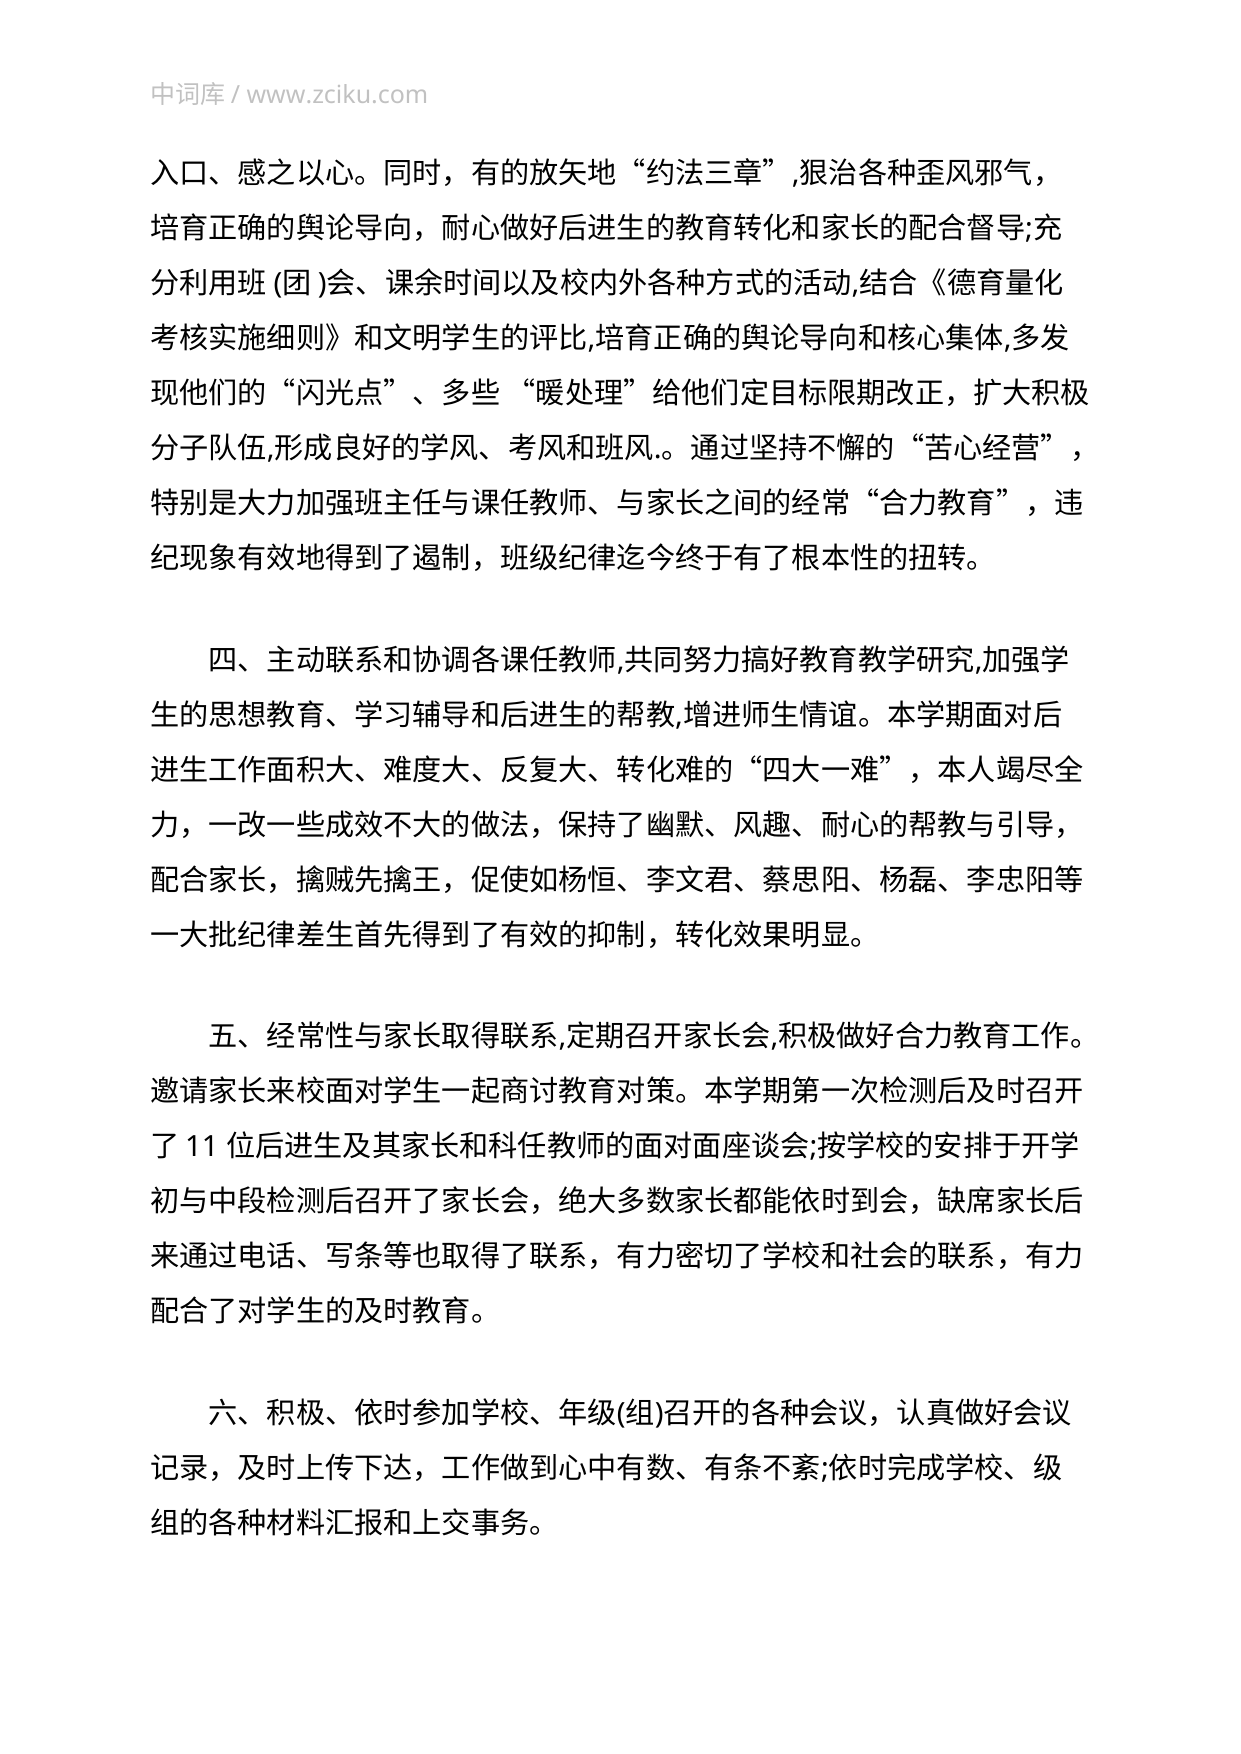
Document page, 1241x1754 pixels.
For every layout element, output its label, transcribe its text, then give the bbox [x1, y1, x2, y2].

text 四、主动联系和协调各课任教师,共同努力搞好教育教学研究,加强学生的思想教育、学习辅导和后进生的帮教,增进师生情谊。本学期面对后进生工作面积大、难度大、反复大、转化难的“四大一难”，本人竭尽全力，一改一些成效不大的做法，保持了幽默、风趣、耐心的帮教与引导，配合家长，擒贼先擒王，促使如杨恒、李文君、蔡思阳、杨磊、李忠阳等一大批纪律差生首先得到了有效的抑制，转化效果明显。 [150, 637, 1090, 953]
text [150, 150, 1090, 577]
text 五、经常性与家长取得联系,定期召开家长会,积极做好合力教育工作。邀请家长来校面对学生一起商讨教育对策。本学期第一次检测后及时召开了11 位后进生及其家长和科任教师的面对面座谈会;按学校的安排于开学初与中段检测后召开了家长会，绝大多数家长都能依时到会，缺席家长后来通过电话、写条等也取得了联系，有力密切了学校和社会的联系，有力配合了对学生的及时教育。 [150, 1013, 1090, 1330]
text 六、积极、依时参加学校、年级(组)召开的各种会议，认真做好会议记录，及时上传下达，工作做到心中有数、有条不紊;依时完成学校、级组的各种材料汇报和上交事务。 [150, 1389, 1090, 1542]
